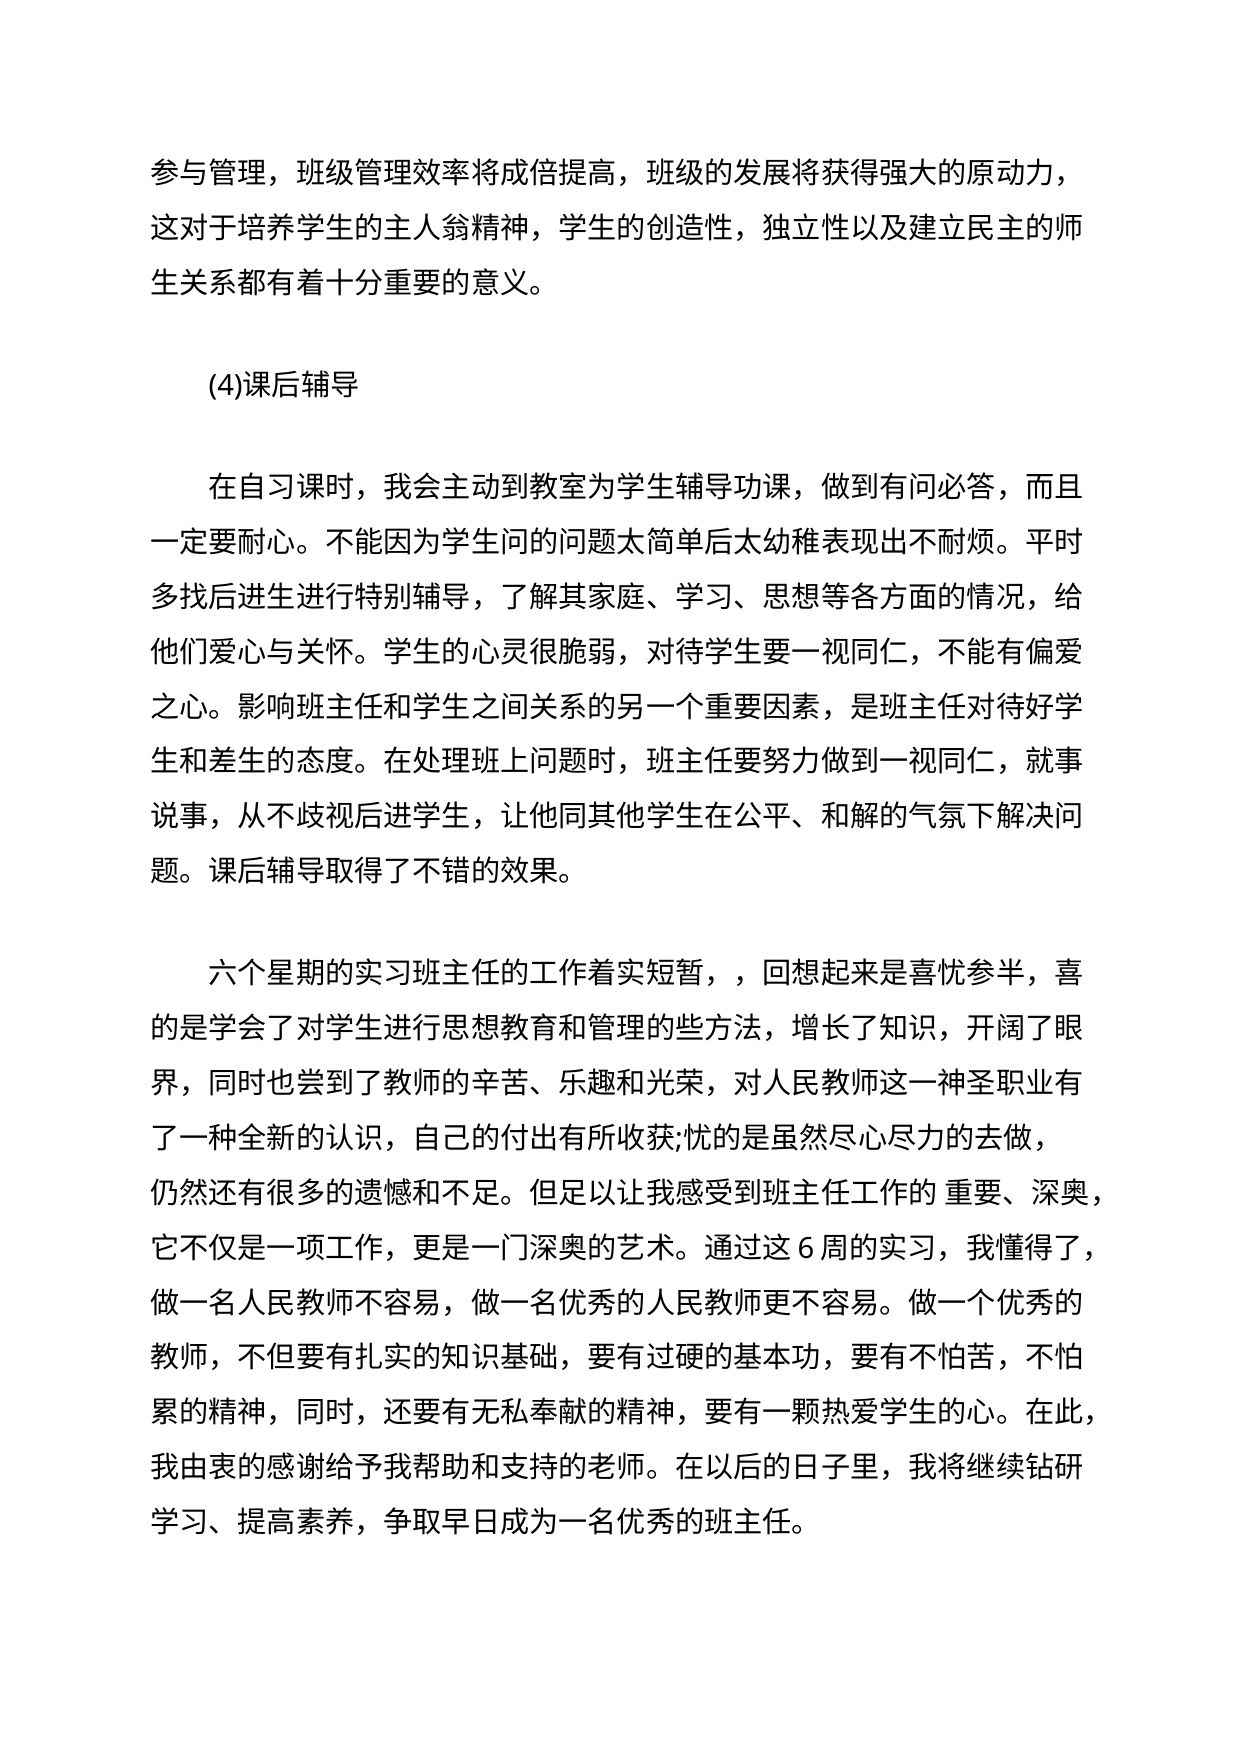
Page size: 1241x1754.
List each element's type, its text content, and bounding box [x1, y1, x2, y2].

text 六个星期的实习班主任的工作着实短暂，，回想起来是喜忧参半，喜的是学会了对学生进行思想教育和管理的些方法，增长了知识，开阔了眼界，同时也尝到了教师的辛苦、乐趣和光荣，对人民教师这一神圣职业有了一种全新的认识，自己的付出有所收获;忧的是虽然尽心尽力的去做，仍然还有很多的遗憾和不足。但足以让我感受到班主任工作的 重要、深奥，它不仅是一项工作，更是一门深奥的艺术。通过这6周的实习，我懂得了，做一名人民教师不容易，做一名优秀的人民教师更不容易。做一个优秀的教师，不但要有扎实的知识基础，要有过硬的基本功，要有不怕苦，不怕累的精神，同时，还要有无私奉献的精神，要有一颗热爱学生的心。在此，我由衷的感谢给予我帮助和支持的老师。在以后的日子里，我将继续钻研学习、提高素养，争取早日成为一名优秀的班主任。 [150, 949, 1090, 1541]
text 在自习课时，我会主动到教室为学生辅导功课，做到有问必答，而且一定要耐心。不能因为学生问的问题太简单后太幼稚表现出不耐烦。平时多找后进生进行特别辅导，了解其家庭、学习、思想等各方面的情况，给他们爱心与关怀。学生的心灵很脆弱，对待学生要一视同仁，不能有偏爱之心。影响班主任和学生之间关系的另一个重要因素，是班主任对待好学生和差生的态度。在处理班上问题时，班主任要努力做到一视同仁，就事说事，从不歧视后进学生，让他同其他学生在公平、和解的气氛下解决问题。课后辅导取得了不错的效果。 [150, 463, 1090, 890]
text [150, 150, 1090, 302]
text (4)课后辅导 [150, 362, 1090, 404]
